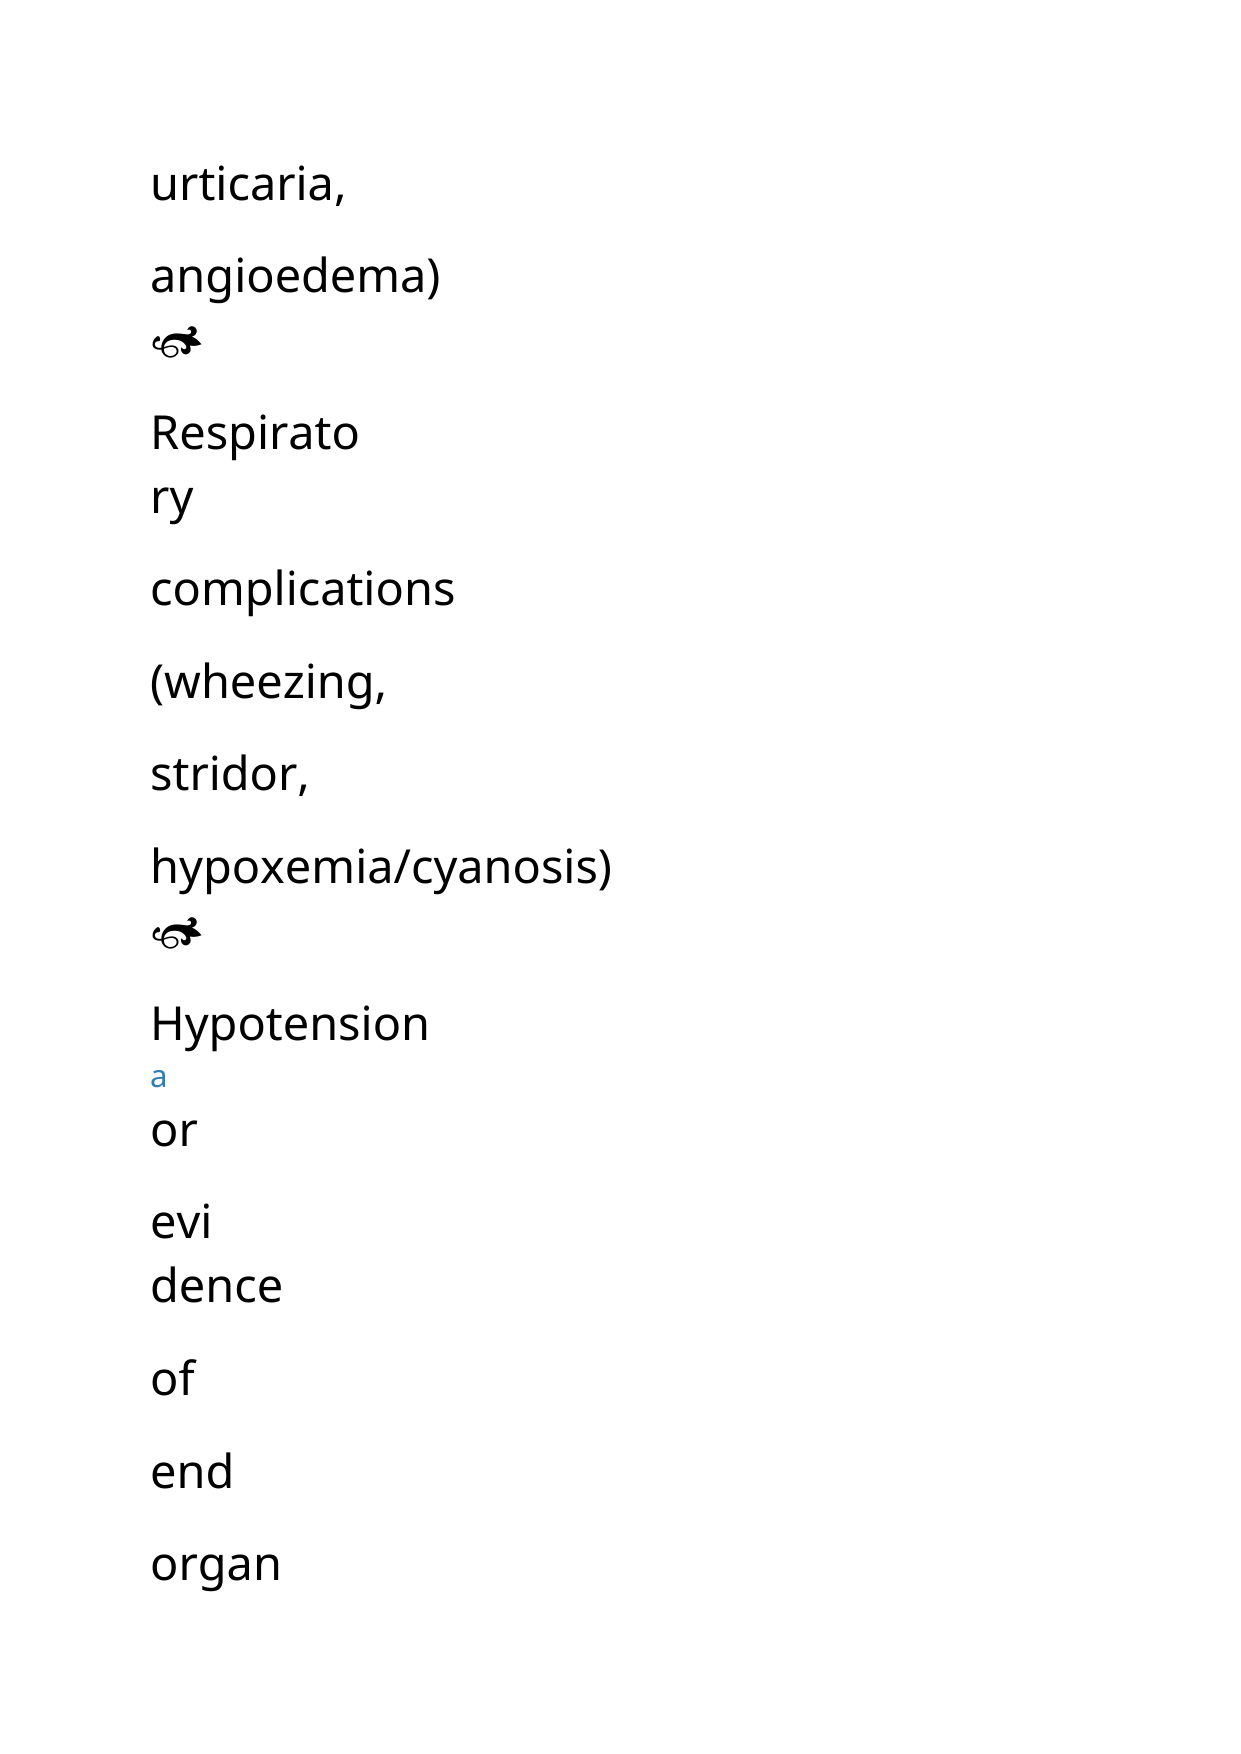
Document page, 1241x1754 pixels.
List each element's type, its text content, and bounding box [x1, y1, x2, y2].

text urticaria, [150, 150, 1090, 214]
text  [150, 897, 1090, 961]
text evi [150, 1189, 1090, 1253]
text (wheezing, [150, 648, 1090, 712]
text Hypotension [150, 990, 1090, 1054]
text stridor, [150, 741, 1090, 804]
text ry [150, 463, 1090, 527]
text Respirato [150, 399, 1090, 463]
text end [150, 1438, 1090, 1502]
text organ [150, 1531, 1090, 1594]
text a [150, 1054, 1090, 1096]
text complications [150, 556, 1090, 619]
text or [150, 1096, 1090, 1160]
text dence [150, 1253, 1090, 1317]
text  [150, 306, 1090, 370]
text angioedema) [150, 243, 1090, 306]
text hypoxemia/cyanosis) [150, 833, 1090, 897]
text of [150, 1345, 1090, 1409]
